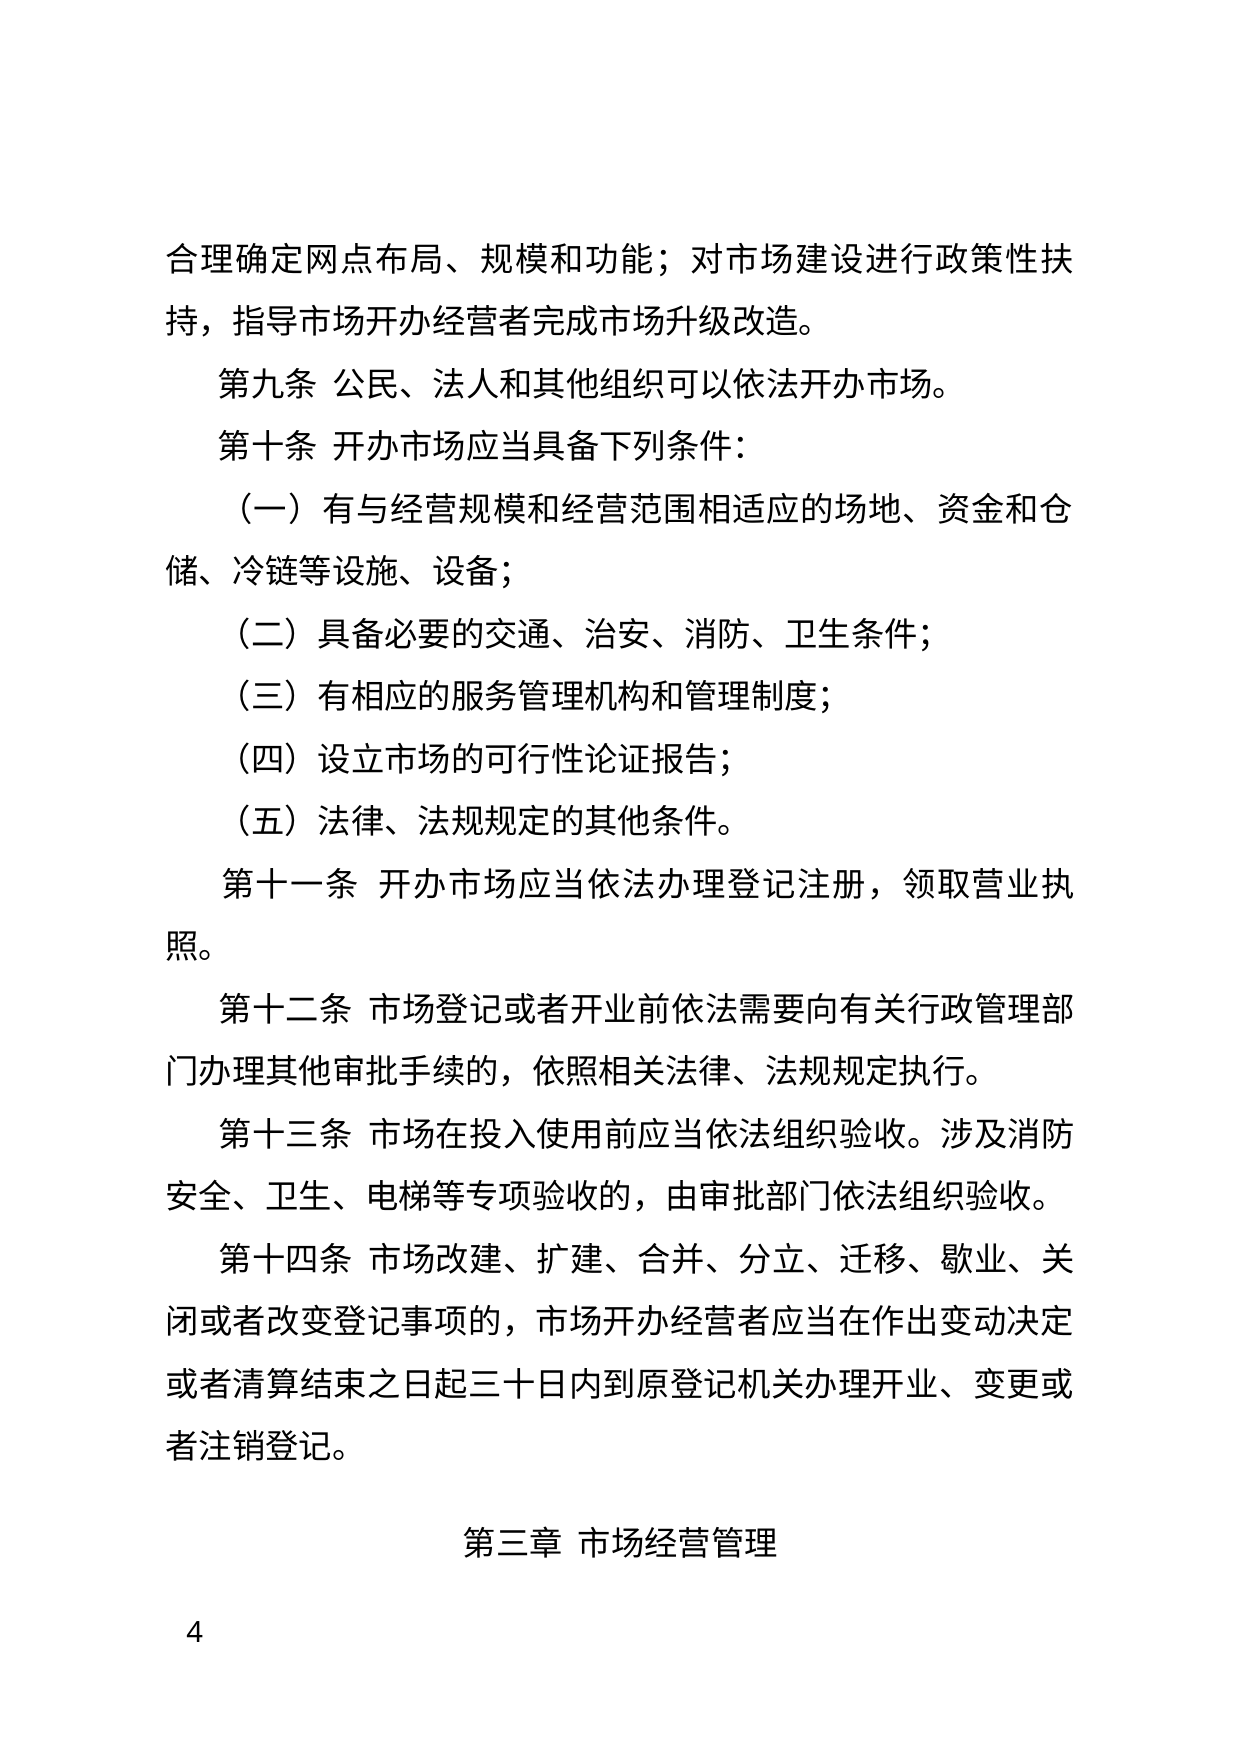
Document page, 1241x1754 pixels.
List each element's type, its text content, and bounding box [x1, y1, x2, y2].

text 第三章 市场经营管理 [165, 1516, 1075, 1565]
text 第十二条 市场登记或者开业前依法需要向有关行政管理部门办理其他审批手续的，依照相关法律、法规规定执行。 [165, 971, 1075, 1096]
text （二）具备必要的交通、治安、消防、卫生条件； [165, 596, 1075, 658]
text 第十条 开办市场应当具备下列条件： [165, 408, 1075, 471]
text 第十三条 市场在投入使用前应当依法组织验收。涉及消防安全、卫生、电梯等专项验收的，由审批部门依法组织验收。 [165, 1096, 1075, 1221]
text 第十四条 市场改建、扩建、合并、分立、迁移、歇业、关闭或者改变登记事项的，市场开办经营者应当在作出变动决定或者清算结束之日起三十日内到原登记机关办理开业、变更或者注销登记。 [165, 1221, 1075, 1471]
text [165, 221, 1075, 346]
text 第九条 公民、法人和其他组织可以依法开办市场。 [165, 346, 1075, 408]
text 第十一条 开办市场应当依法办理登记注册，领取营业执照。 [165, 846, 1075, 971]
text （三）有相应的服务管理机构和管理制度； [165, 658, 1075, 721]
text （五）法律、法规规定的其他条件。 [165, 783, 1075, 846]
text （一）有与经营规模和经营范围相适应的场地、资金和仓储、冷链等设施、设备； [165, 471, 1075, 596]
text （四）设立市场的可行性论证报告； [165, 721, 1075, 783]
